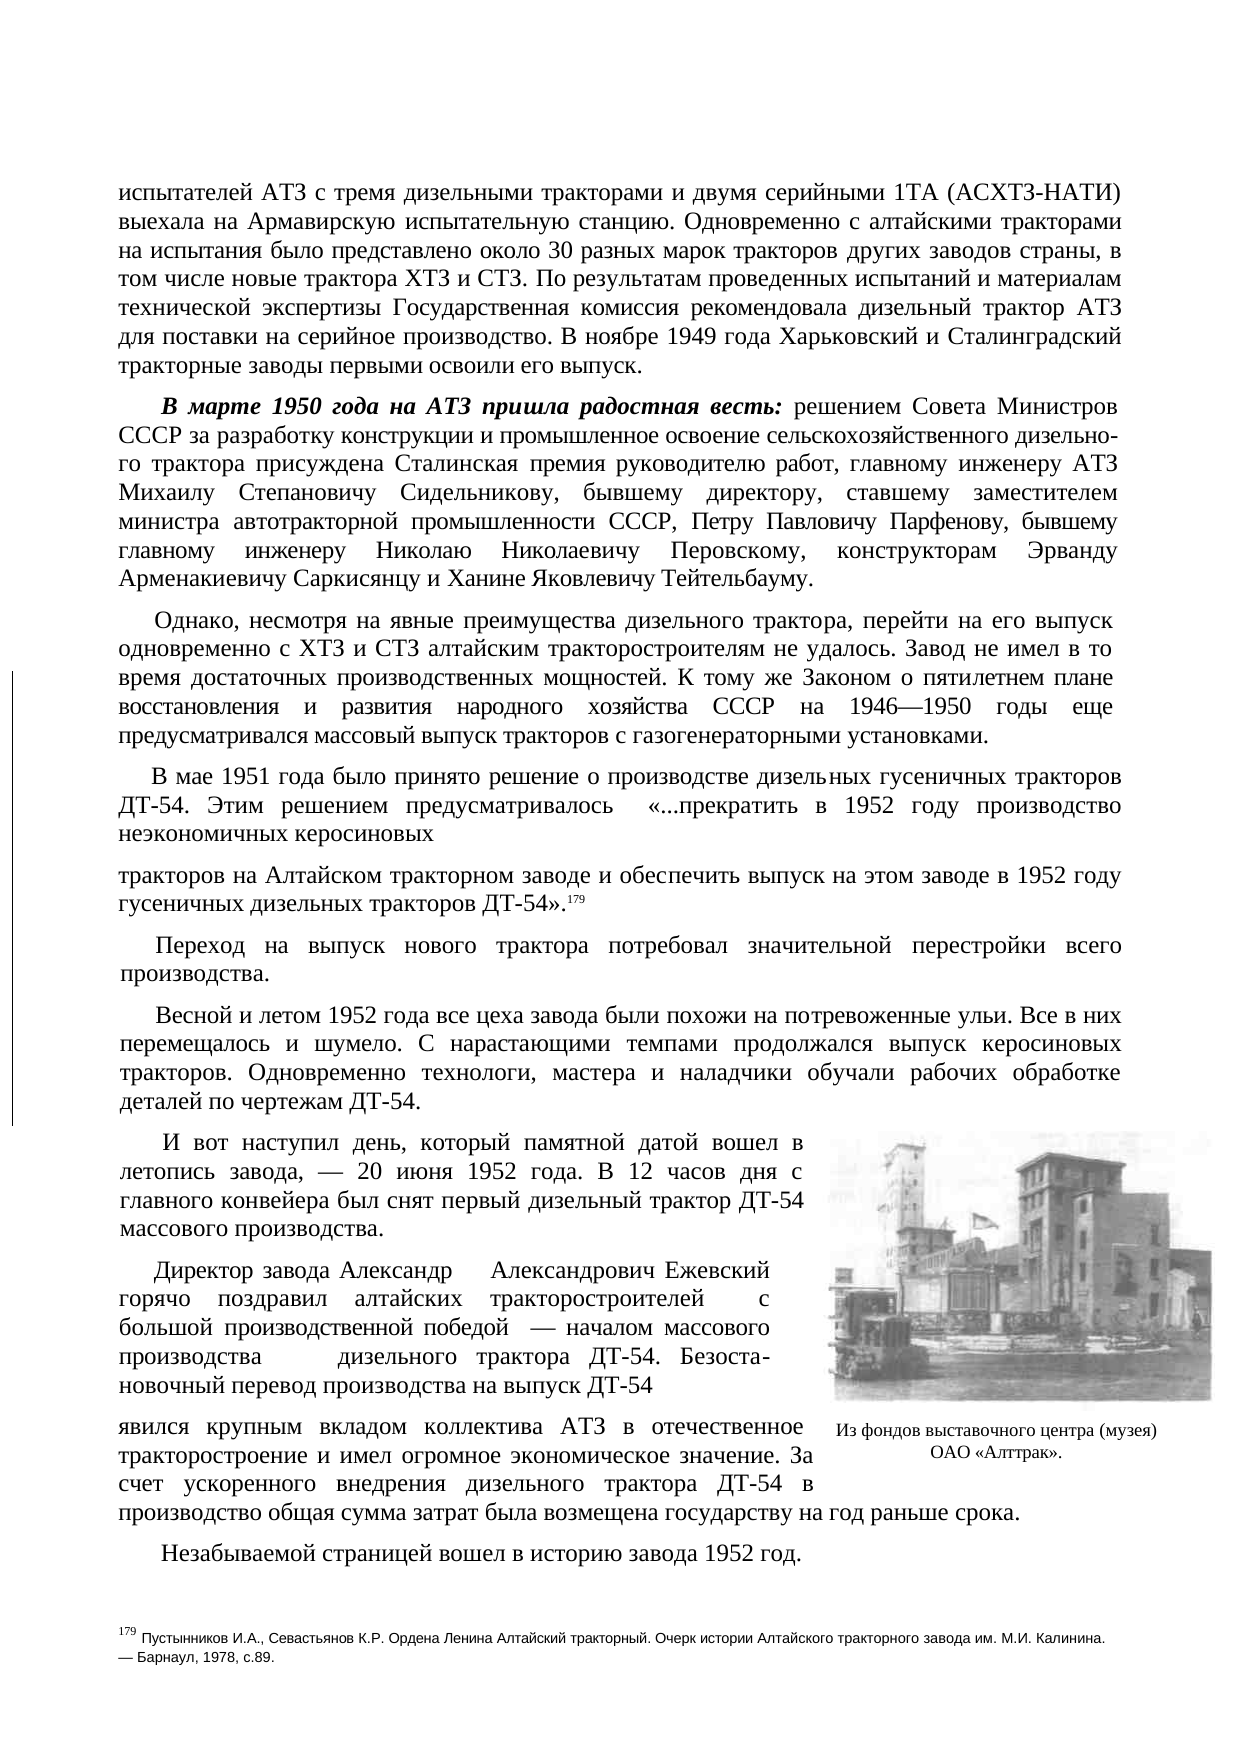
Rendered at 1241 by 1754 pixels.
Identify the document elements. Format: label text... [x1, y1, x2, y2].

text И вот наступил день, который памятной датой вошел в летопись завода, — 20 июня 1952 года. В 12 часов дня с главного конвейера был снят первый дизельный трактор ДТ-54 массового производства. [119, 1127, 822, 1242]
text тракторов на Алтайском тракторном заводе и обеспечить выпуск на этом заводе в 1952 году гусеничных дизельных тракторов ДТ-54». [118, 860, 1122, 917]
text явился крупным вкладом коллектива АТЗ в отечественное тракторостроение и имел огромное экономическое значение. За счет ускоренного внедрения дизельного трактора ДТ-54 в производство общая сумма затрат была возмещена государству на год раньше срока. [118, 1411, 1121, 1526]
text В мае 1951 года было принято решение о производстве дизельных гусеничных тракторов ДТ-54. Этим решением предусматривалось «...прекратить в 1952 году производство неэкономичных керосиновых [118, 761, 1122, 847]
text Директор завода Александр Александрович Ежевский горячо поздравил алтайских тракторостроителей с большой производственной победой — началом массового производства дизельного трактора ДТ-54. Безостановочный перевод производства на выпуск ДТ-54 [119, 1255, 770, 1398]
text Весной и летом 1952 года все цеха завода были похожи на потревоженные ульи. Все в них перемещалось и шумело. С нарастающими темпами продолжался выпуск керосиновых тракторов. Одновременно технологи, мастера и наладчики обучали рабочих обработке деталей по чертежам ДТ-54. [119, 1000, 1122, 1115]
picture [822, 1115, 1223, 1409]
text Незабываемой страницей вошел в историю завода 1952 год. [161, 1538, 1122, 1567]
text Переход на выпуск нового трактора потребовал значительной перестройки всего производства. [120, 930, 1122, 987]
text Из фондов выставочного центра (музея) [818, 1419, 1175, 1441]
text ОАО «Алттрак». [818, 1441, 1174, 1462]
text В марте 1950 года на АТЗ пришла радостная весть: решением Совета Министров СССР за разработку конструкции и промышленное освоение сельскохозяйственного дизельного трактора присуждена Сталинская премия руководителю работ, главному инженеру АТЗ Михаилу Степановичу Сидельникову, бывшему директору, ставшему заместителем министра автотракторной промышленности СССР, Петру Павловичу Парфенову, бывшему главному инженеру Николаю Николаевичу Перовскому, конструкторам Эрванду Арменакиевичу Саркисянцу и Ханине Яковлевичу Тейтельбауму. [118, 391, 1118, 592]
text Однако, несмотря на явные преимущества дизельного трактора, перейти на его выпуск одновременно с ХТЗ и СТЗ алтайским тракторостроителям не удалось. Завод не имел в то время достаточных производственных мощностей. К тому же Законом о пятилетнем плане восстановления и развития народного хозяйства СССР на 1946—1950 годы еще предусматривался массовый выпуск тракторов с газогенераторными установками. [118, 605, 1113, 748]
